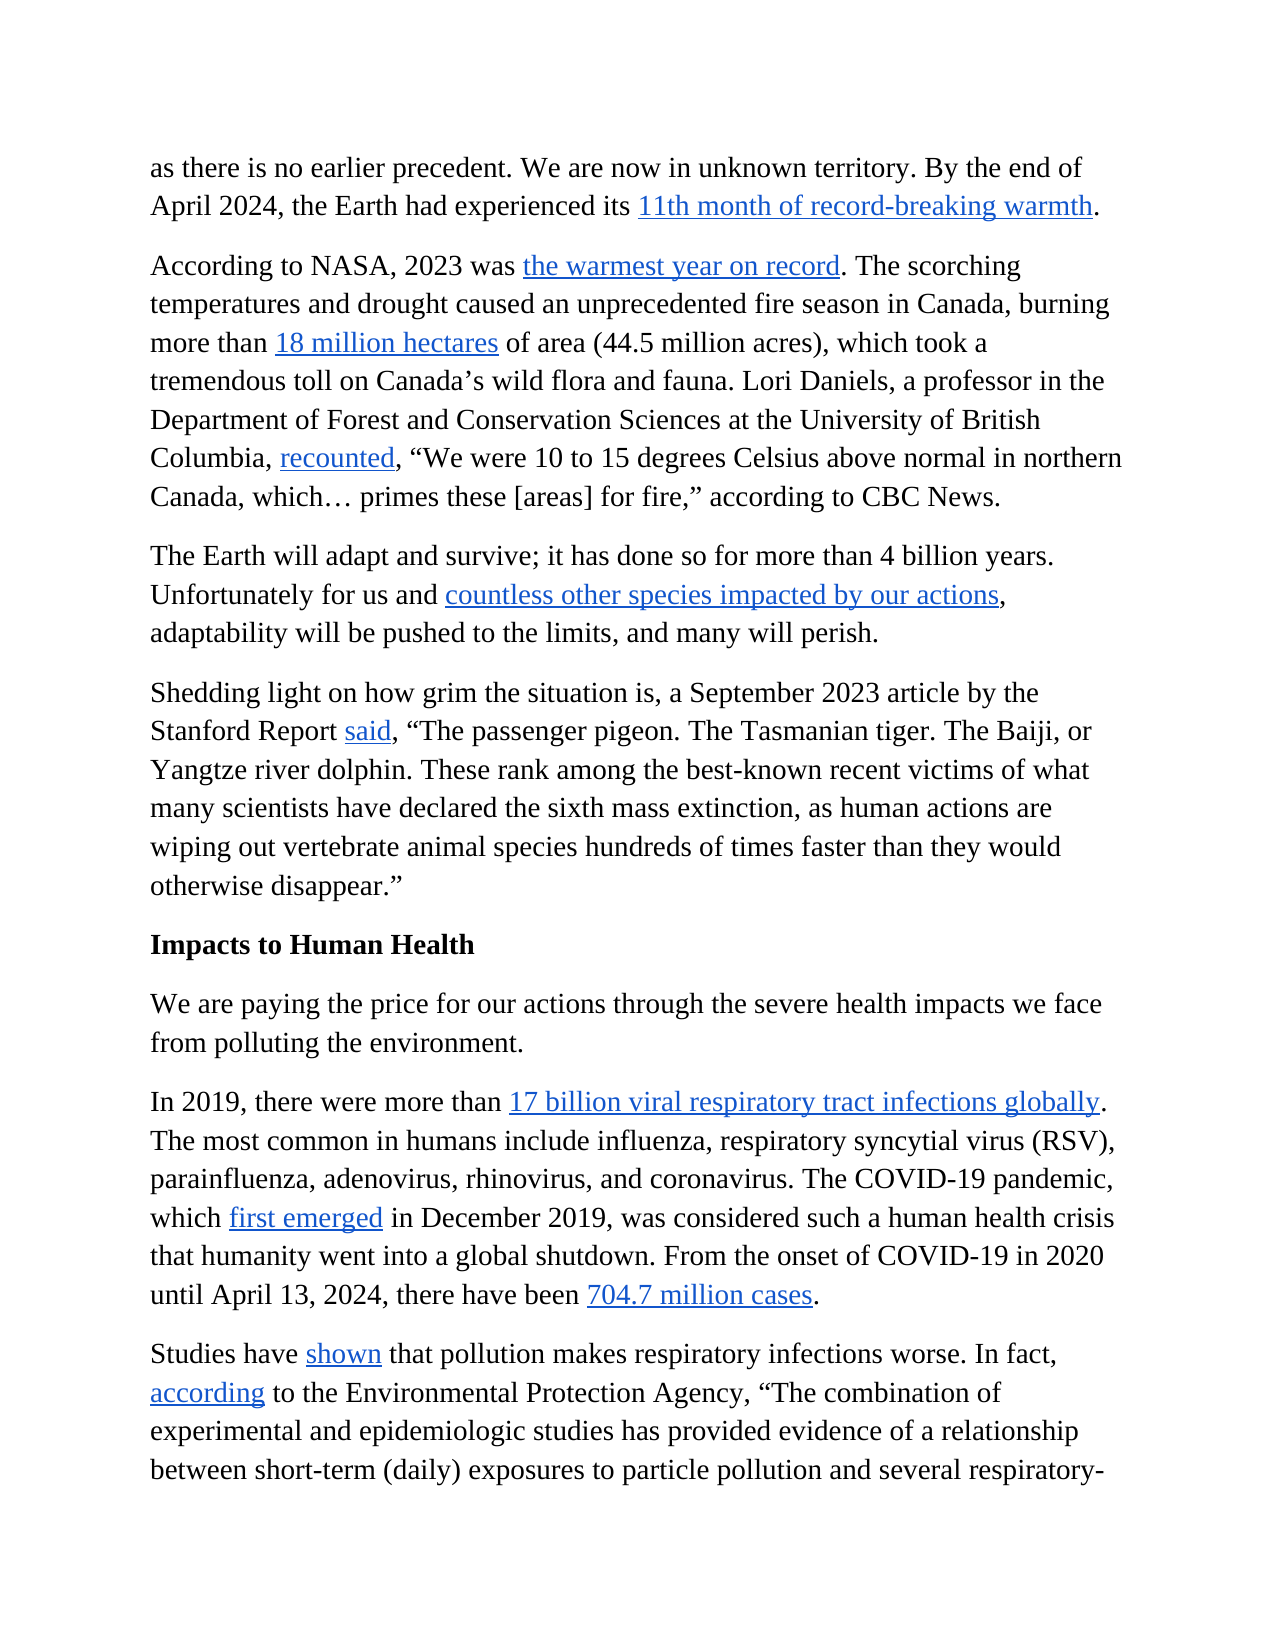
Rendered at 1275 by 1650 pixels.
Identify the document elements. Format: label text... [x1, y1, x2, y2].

text Impacts to Human Health [150, 927, 1125, 961]
text According to NASA, 2023 was the warmest year on record. The scorching temperatures and drought caused an unprecedented fire season in Canada, burning more than 18 million hectares of area (44.5 million acres), which took a tremendous toll on Canada’s wild flora and fauna. Lori Daniels, a professor in the Department of Forest and Conservation Sciences at the University of British Columbia, recounted, “We were 10 to 15 degrees Celsius above normal in northern Canada, which… primes these [areas] for fire,” according to CBC News. [150, 248, 1125, 513]
text In 2019, there were more than 17 billion viral respiratory tract infections globally. The most common in humans include influenza, respiratory syncytial virus (RSV), parainfluenza, adenovirus, rhinovirus, and coronavirus. The COVID-19 pandemic, which first emerged in December 2019, was considered such a human health crisis that humanity went into a global shutdown. From the onset of COVID-19 in 2020 until April 13, 2024, there have been 704.7 million cases. [150, 1084, 1125, 1311]
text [150, 1336, 1125, 1486]
text The Earth will adapt and survive; it has done so for more than 4 billion years. Unfortunately for us and countless other species impacted by our actions, adaptability will be pushed to the limits, and many will perish. [150, 538, 1125, 649]
text We are paying the price for our actions through the severe health impacts we face from polluting the environment. [150, 986, 1125, 1058]
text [150, 150, 1125, 222]
text Shedding light on how grim the situation is, a September 2023 article by the Stanford Report said, “The passenger pigeon. The Tasmanian tiger. The Baiji, or Yangtze river dolphin. These rank among the best-known recent victims of what many scientists have declared the sixth mass extinction, as human actions are wiping out vertebrate animal species hundreds of times faster than they would otherwise disappear.” [150, 675, 1125, 901]
